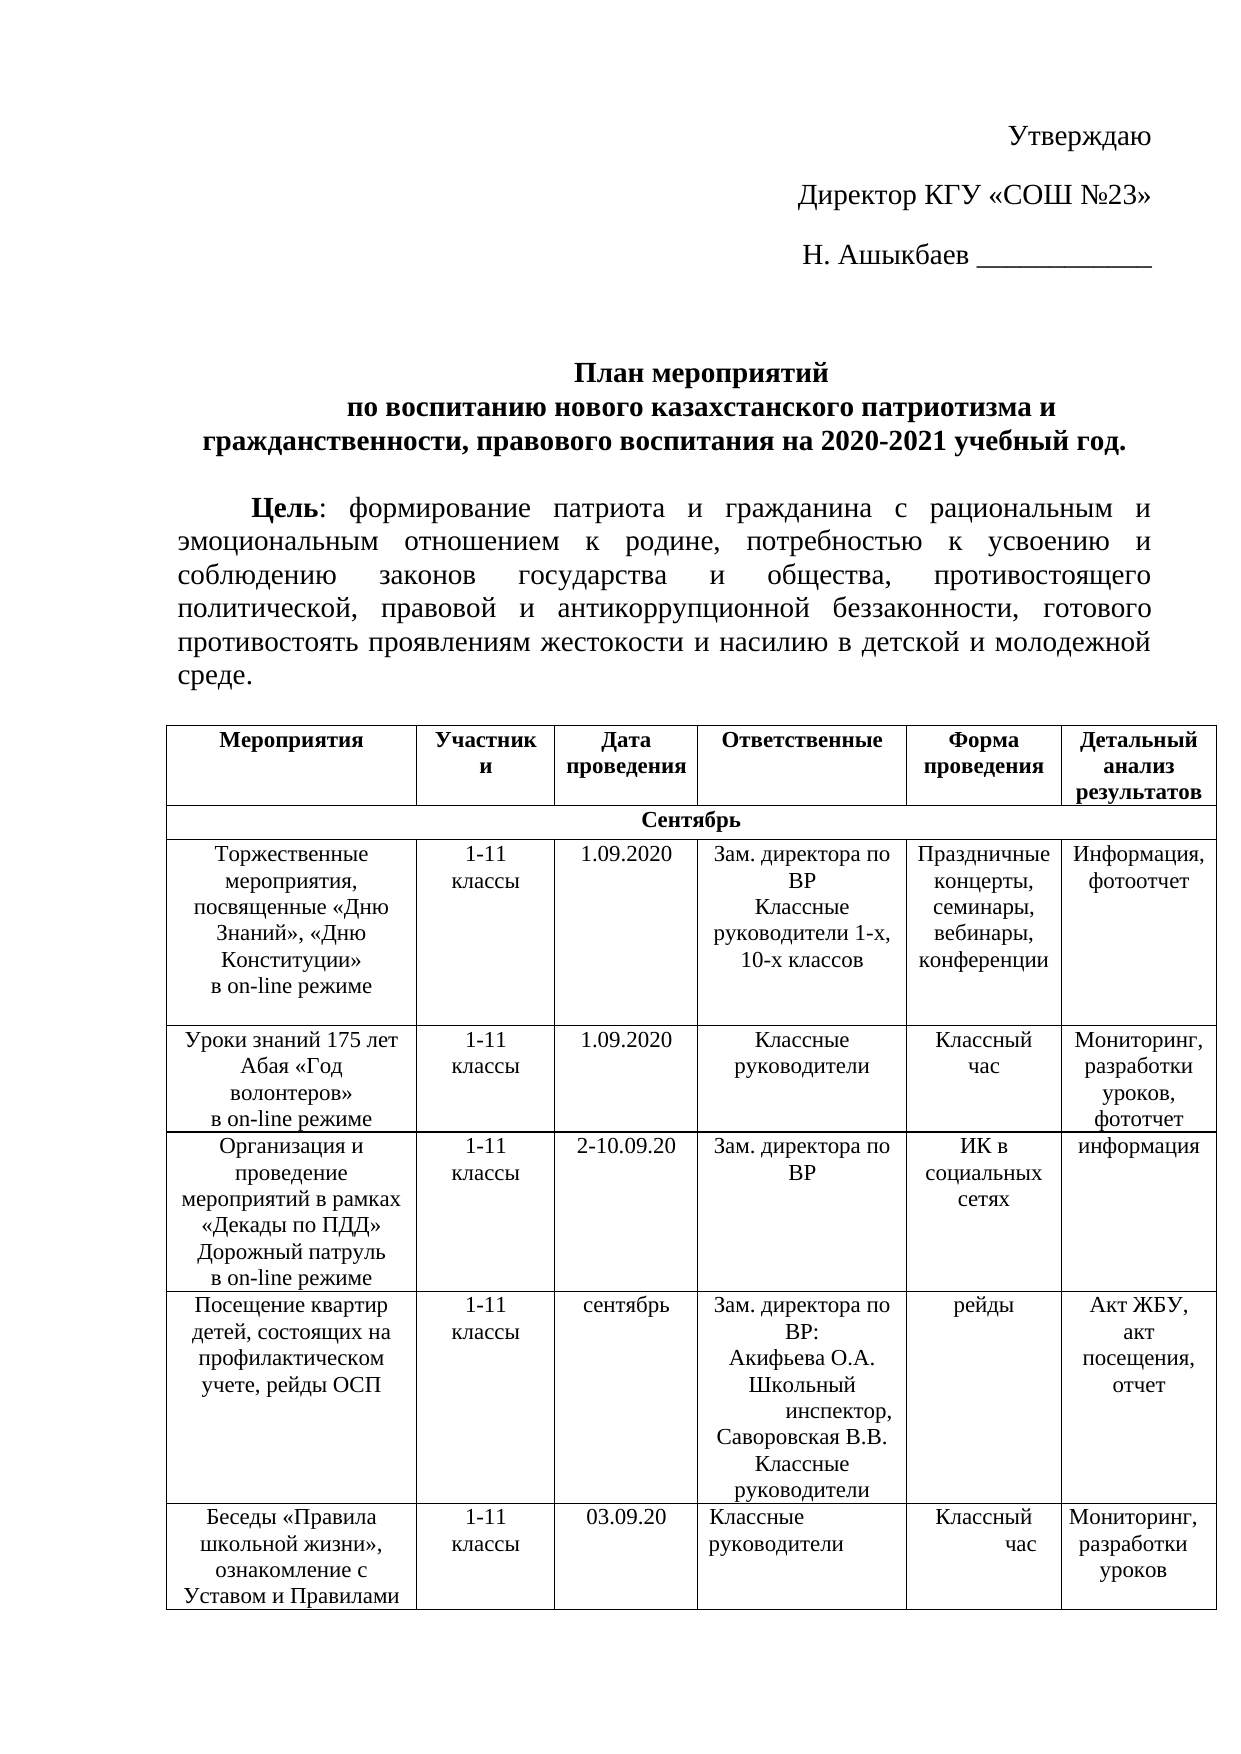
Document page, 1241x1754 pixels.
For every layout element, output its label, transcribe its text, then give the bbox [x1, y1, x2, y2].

table_cell ИК в социальных сетях [907, 1133, 1061, 1291]
text Директор КГУ «СОШ №23» [177, 177, 1152, 211]
table_cell Праздничные концерты, семинары, вебинары, конференции [907, 840, 1061, 1025]
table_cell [1062, 1504, 1216, 1609]
table_cell Классный час [907, 1026, 1061, 1131]
table_cell Акт ЖБУ, акт посещения, отчет [1062, 1292, 1216, 1502]
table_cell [698, 1504, 906, 1609]
table_cell Зам. директора по ВР [698, 1133, 906, 1291]
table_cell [167, 1504, 416, 1609]
text по воспитанию нового казахстанского патриотизма и гражданственности, правового воспитания на 2020-2021 учебный год. [177, 389, 1152, 456]
table_cell 1.09.2020 [555, 840, 697, 1025]
table_header Детальный анализ результатов [1062, 726, 1216, 805]
table_cell сентябрь [555, 1292, 697, 1502]
table_cell 1-11 классы [417, 840, 554, 1025]
table_cell рейды [907, 1292, 1061, 1502]
table_cell Организация и проведение мероприятий в рамках «Декады по ПДД» Дорожный патруль в on-line режиме [167, 1133, 416, 1291]
table_header Мероприятия [167, 726, 416, 805]
table_cell Зам. директора по ВР: Акифьева О.А. Школьный инспектор, Саворовская В.В. Классные руководители [698, 1292, 906, 1502]
table_cell 2-10.09.20 [555, 1133, 697, 1291]
text План мероприятий [177, 356, 1152, 389]
table_cell Мониторинг, разработки уроков, фототчет [1062, 1026, 1216, 1131]
table_cell информация [1062, 1133, 1216, 1291]
table_cell 03.09.20 [555, 1504, 697, 1609]
table_cell Классные руководители [698, 1026, 906, 1131]
table_header Ответственные [698, 726, 906, 805]
table_cell Уроки знаний 175 лет Абая «Год волонтеров» в on-line режиме [167, 1026, 416, 1131]
table_cell 1.09.2020 [555, 1026, 697, 1131]
table_cell Информация, фотоотчет [1062, 840, 1216, 1025]
table_cell 1-11 классы [417, 1292, 554, 1502]
table_header Форма проведения [907, 726, 1061, 805]
table_cell Классный час [907, 1504, 1061, 1609]
table_header Дата проведения [555, 726, 697, 805]
text Цель: формирование патриота и гражданина с рациональным и эмоциональным отношением к родине, потребностью к усвоению и соблюдению законов государства и общества, противостоящего политической, правовой и антикоррупционной беззаконности, готового противостоять проявлениям жестокости и насилию в детской и молодежной среде. [177, 490, 1152, 691]
text Утверждаю [177, 118, 1152, 152]
table_cell Торжественные мероприятия, посвященные «Дню Знаний», «Дню Конституции» в on-line режиме [167, 840, 416, 1025]
table_cell 1-11 классы [417, 1133, 554, 1291]
table_cell 1-11 классы [417, 1504, 554, 1609]
table_cell Сентябрь [167, 806, 1216, 839]
table_cell Зам. директора по ВР Классные руководители 1-х, 10-х классов [698, 840, 906, 1025]
table_header Участники [417, 726, 554, 805]
table_cell Посещение квартир детей, состоящих на профилактическом учете, рейды ОСП [167, 1292, 416, 1502]
text Н. Ашыкбаев ____________ [177, 237, 1152, 270]
table_cell 1-11 классы [417, 1026, 554, 1131]
